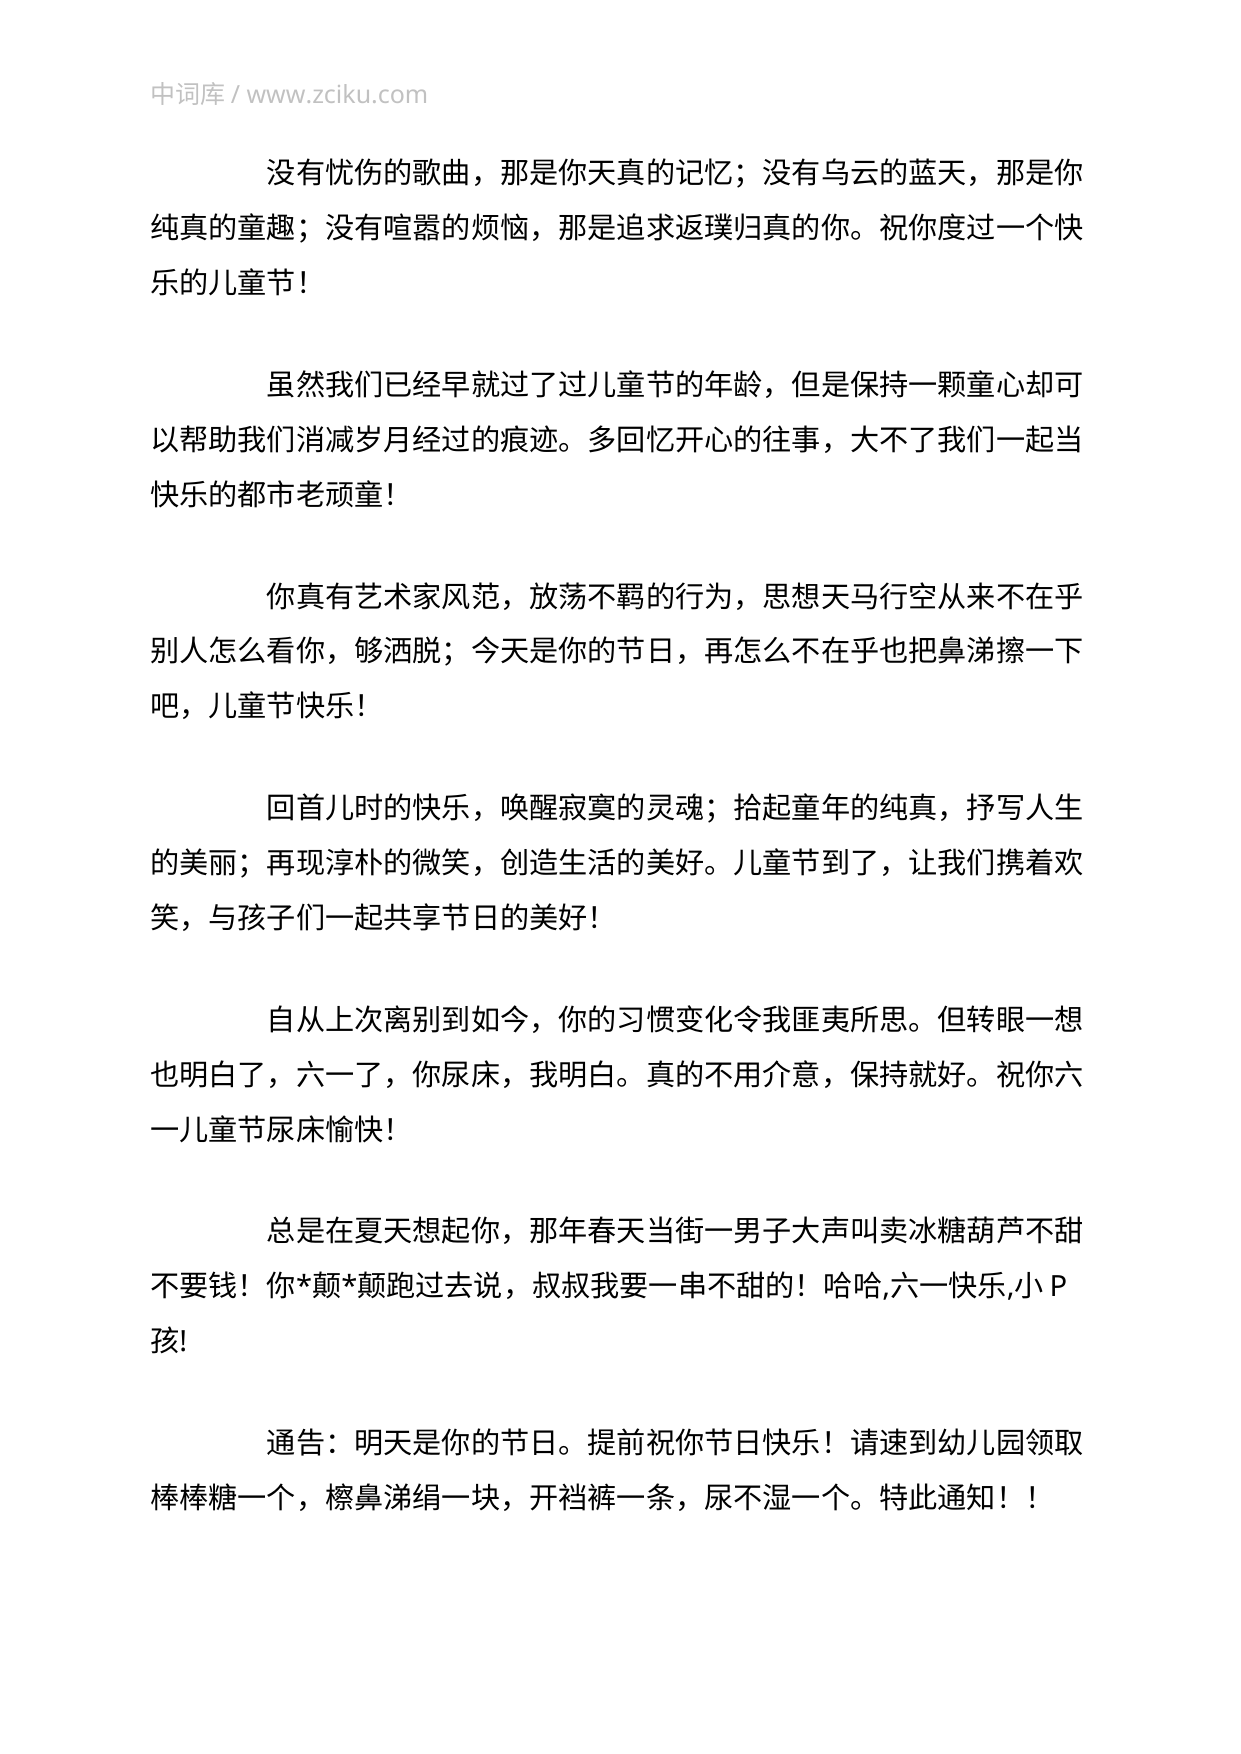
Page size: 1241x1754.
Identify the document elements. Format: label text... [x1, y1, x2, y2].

text 总是在夏天想起你，那年春天当街一男子大声叫卖冰糖葫芦不甜不要钱！你*颠*颠跑过去说，叔叔我要一串不甜的！哈哈,六一快乐,小P孩! [150, 1208, 1090, 1360]
text 你真有艺术家风范，放荡不羁的行为，思想天马行空从来不在乎别人怎么看你，够洒脱；今天是你的节日，再怎么不在乎也把鼻涕擦一下吧，儿童节快乐！ [150, 573, 1090, 725]
text 没有忧伤的歌曲，那是你天真的记忆；没有乌云的蓝天，那是你纯真的童趣；没有喧嚣的烦恼，那是追求返璞归真的你。祝你度过一个快乐的儿童节！ [150, 150, 1090, 302]
text 虽然我们已经早就过了过儿童节的年龄，但是保持一颗童心却可以帮助我们消减岁月经过的痕迹。多回忆开心的往事，大不了我们一起当快乐的都市老顽童！ [150, 362, 1090, 514]
text 自从上次离别到如今，你的习惯变化令我匪夷所思。但转眼一想也明白了，六一了，你尿床，我明白。真的不用介意，保持就好。祝你六一儿童节尿床愉快！ [150, 996, 1090, 1148]
text 通告：明天是你的节日。提前祝你节日快乐！请速到幼儿园领取棒棒糖一个，檫鼻涕绢一块，开裆裤一条，尿不湿一个。特此通知！！ [150, 1420, 1090, 1517]
text 回首儿时的快乐，唤醒寂寞的灵魂；拾起童年的纯真，抒写人生的美丽；再现淳朴的微笑，创造生活的美好。儿童节到了，让我们携着欢笑，与孩子们一起共享节日的美好！ [150, 785, 1090, 937]
